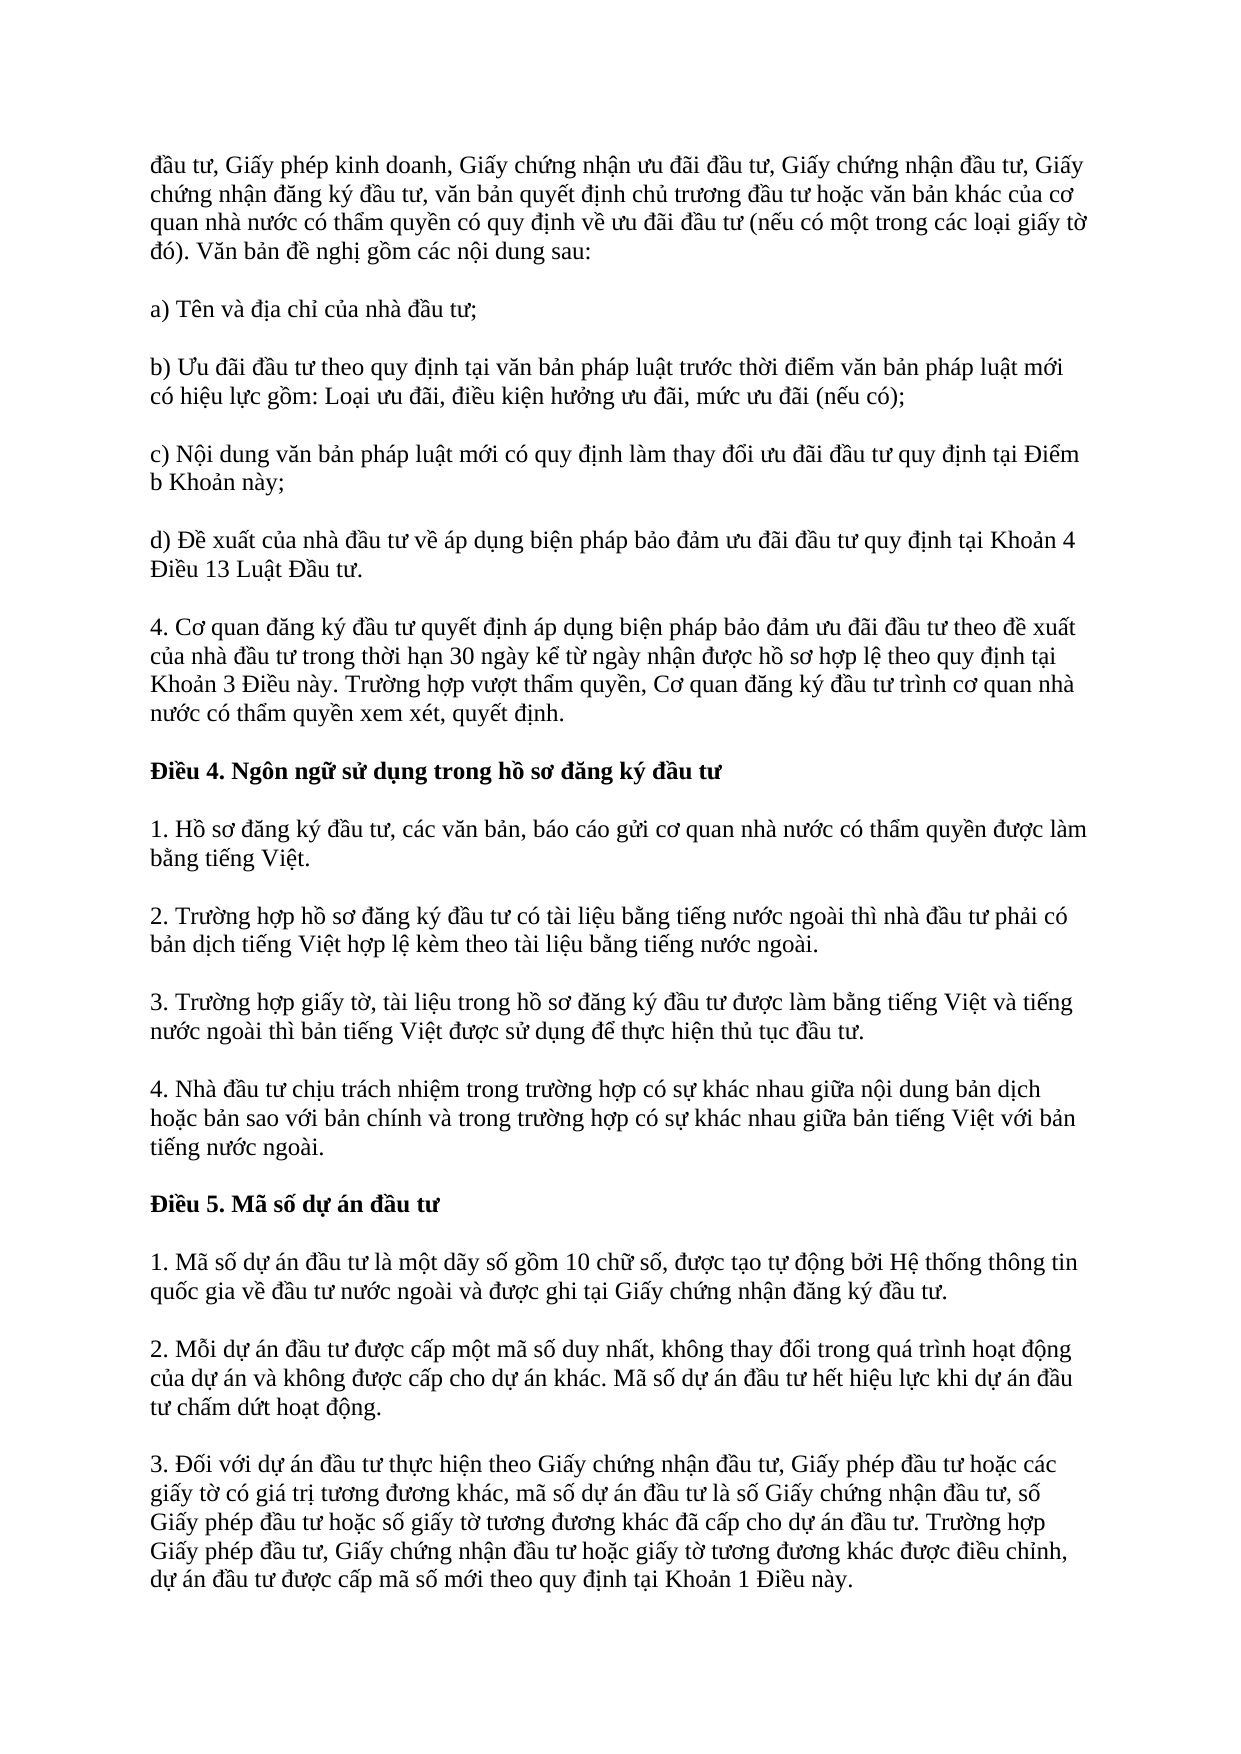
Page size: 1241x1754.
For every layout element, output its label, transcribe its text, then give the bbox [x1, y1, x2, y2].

text c) Nội dung văn bản pháp luật mới có quy định làm thay đổi ưu đãi đầu tư quy định tại Điểm b Khoản này; [150, 439, 1090, 496]
text 1. Hồ sơ đăng ký đầu tư, các văn bản, báo cáo gửi cơ quan nhà nước có thẩm quyền được làm bằng tiếng Việt. [150, 814, 1090, 872]
text 2. Trường hợp hồ sơ đăng ký đầu tư có tài liệu bằng tiếng nước ngoài thì nhà đầu tư phải có bản dịch tiếng Việt hợp lệ kèm theo tài liệu bằng tiếng nước ngoài. [150, 901, 1090, 958]
text 3. Đối với dự án đầu tư thực hiện theo Giấy chứng nhận đầu tư, Giấy phép đầu tư hoặc các giấy tờ có giá trị tương đương khác, mã số dự án đầu tư là số Giấy chứng nhận đầu tư, số Giấy phép đầu tư hoặc số giấy tờ tương đương khác đã cấp cho dự án đầu tư. Trường hợp Giấy phép đầu tư, Giấy chứng nhận đầu tư hoặc giấy tờ tương đương khác được điều chỉnh, dự án đầu tư được cấp mã số mới theo quy định tại Khoản 1 Điều này. [150, 1449, 1090, 1593]
text 4. Cơ quan đăng ký đầu tư quyết định áp dụng biện pháp bảo đảm ưu đãi đầu tư theo đề xuất của nhà đầu tư trong thời hạn 30 ngày kể từ ngày nhận được hồ sơ hợp lệ theo quy định tại Khoản 3 Điều này. Trường hợp vượt thẩm quyền, Cơ quan đăng ký đầu tư trình cơ quan nhà nước có thẩm quyền xem xét, quyết định. [150, 612, 1090, 727]
text Điều 4. Ngôn ngữ sử dụng trong hồ sơ đăng ký đầu tư [150, 756, 1090, 785]
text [150, 150, 1090, 265]
text d) Đề xuất của nhà đầu tư về áp dụng biện pháp bảo đảm ưu đãi đầu tư quy định tại Khoản 4 Điều 13 Luật Đầu tư. [150, 525, 1090, 583]
text 3. Trường hợp giấy tờ, tài liệu trong hồ sơ đăng ký đầu tư được làm bằng tiếng Việt và tiếng nước ngoài thì bản tiếng Việt được sử dụng để thực hiện thủ tục đầu tư. [150, 987, 1090, 1045]
text Điều 5. Mã số dự án đầu tư [150, 1189, 1090, 1218]
text 4. Nhà đầu tư chịu trách nhiệm trong trường hợp có sự khác nhau giữa nội dung bản dịch hoặc bản sao với bản chính và trong trường hợp có sự khác nhau giữa bản tiếng Việt với bản tiếng nước ngoài. [150, 1074, 1090, 1160]
text 1. Mã số dự án đầu tư là một dãy số gồm 10 chữ số, được tạo tự động bởi Hệ thống thông tin quốc gia về đầu tư nước ngoài và được ghi tại Giấy chứng nhận đăng ký đầu tư. [150, 1247, 1090, 1305]
text a) Tên và địa chỉ của nhà đầu tư; [150, 294, 1090, 323]
text b) Ưu đãi đầu tư theo quy định tại văn bản pháp luật trước thời điểm văn bản pháp luật mới có hiệu lực gồm: Loại ưu đãi, điều kiện hưởng ưu đãi, mức ưu đãi (nếu có); [150, 352, 1090, 409]
text 2. Mỗi dự án đầu tư được cấp một mã số duy nhất, không thay đổi trong quá trình hoạt động của dự án và không được cấp cho dự án khác. Mã số dự án đầu tư hết hiệu lực khi dự án đầu tư chấm dứt hoạt động. [150, 1334, 1090, 1420]
